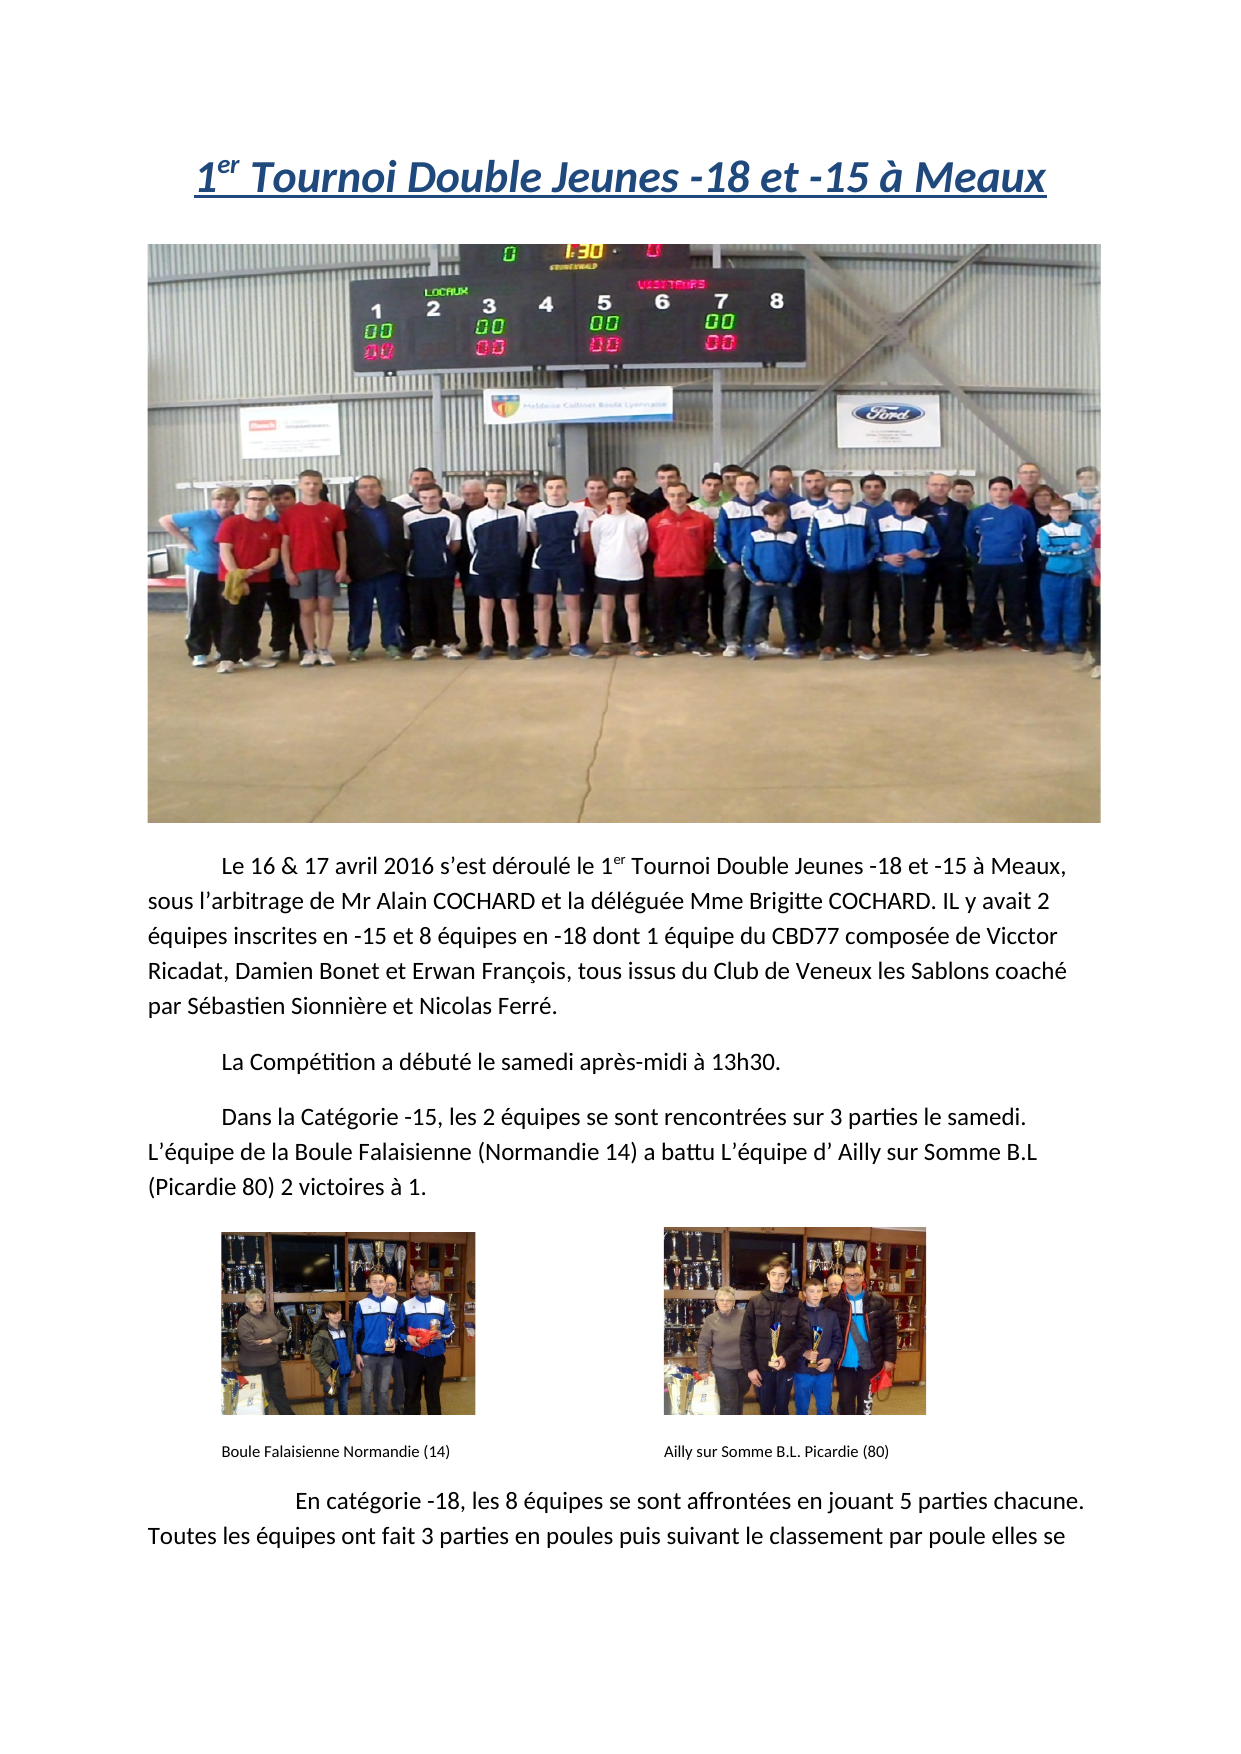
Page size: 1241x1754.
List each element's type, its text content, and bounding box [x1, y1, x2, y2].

text La Compétition a débuté le samedi après-midi à 13h30. [148, 1046, 1093, 1076]
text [148, 1485, 1093, 1551]
picture [221, 1232, 476, 1415]
picture [663, 1227, 927, 1415]
text Dans la Catégorie -15, les 2 équipes se sont rencontrées sur 3 parties le samedi. L’équipe de la Boule Falaisienne (Normandie 14) a battu L’équipe d’ Ailly sur Somme B.L (Picardie 80) 2 victoires à 1. [148, 1102, 1093, 1202]
text 1er Tournoi Double Jeunes -18 et -15 à Meaux [148, 148, 1093, 203]
text Boule Falaisienne Normandie (14) Ailly sur Somme B.L. Picardie (80) [148, 1441, 1093, 1461]
text Le 16 & 17 avril 2016 s’est déroulé le 1er Tournoi Double Jeunes -18 et -15 à Meaux, sous l’arbitrage de Mr Alain COCHARD et la déléguée Mme Brigitte COCHARD. IL y avait 2 équipes inscrites en -15 et 8 équipes en -18 dont 1 équipe du CBD77 composée de Vicctor Ricadat, Damien Bonet et Erwan François, tous issus du Club de Veneux les Sablons coaché par Sébastien Sionnière et Nicolas Ferré. [148, 850, 1093, 1020]
picture [147, 244, 1101, 823]
